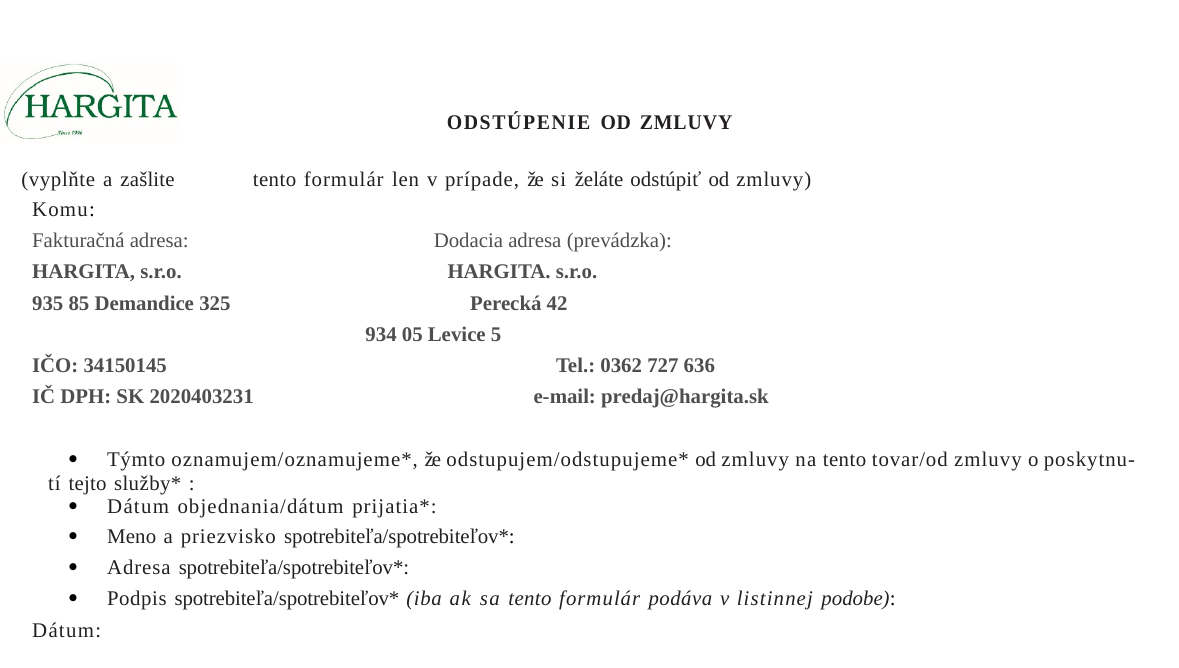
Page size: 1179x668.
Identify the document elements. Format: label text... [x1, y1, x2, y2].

text (vyplňte a zašlite tento formulár len v prípade, že si želáte odstúpiť od zmluvy) [21, 166, 1179, 191]
picture [0, 62, 180, 143]
text Komu: [32, 191, 1179, 222]
text 934 05 Levice 5 IČO: 34150145 Tel.: 0362 727 636 IČ DPH: SK 2020403231 e-mail: predaj@hargita.sk [32, 316, 1179, 441]
list Podpis spotrebiteľa/spotrebiteľov* (iba ak sa tento formulár podáva v listinnej podobe): [69, 581, 1179, 612]
list Dátum objednania/dátum prijatia*: [69, 495, 1179, 518]
text Fakturačná adresa: Dodacia adresa (prevádzka): HARGITA, s.r.o. HARGITA. s.r.o. 935 85 Demandice 325 Perecká 42 [32, 222, 1179, 316]
text ODSTÚPENIE OD ZMLUVY [180, 106, 1179, 136]
list Týmto oznamujem/oznamujeme*, že odstupujem/odstupujeme* od zmluvy na tento tovar/od zmluvy o poskytnu- [69, 441, 1179, 472]
list Adresa spotrebiteľa/spotrebiteľov*: [69, 549, 1179, 581]
list Meno a priezvisko spotrebiteľa/spotrebiteľov*: [69, 518, 1179, 549]
text Dátum: [32, 612, 1179, 643]
text tí tejto služby* : [32, 472, 1179, 495]
